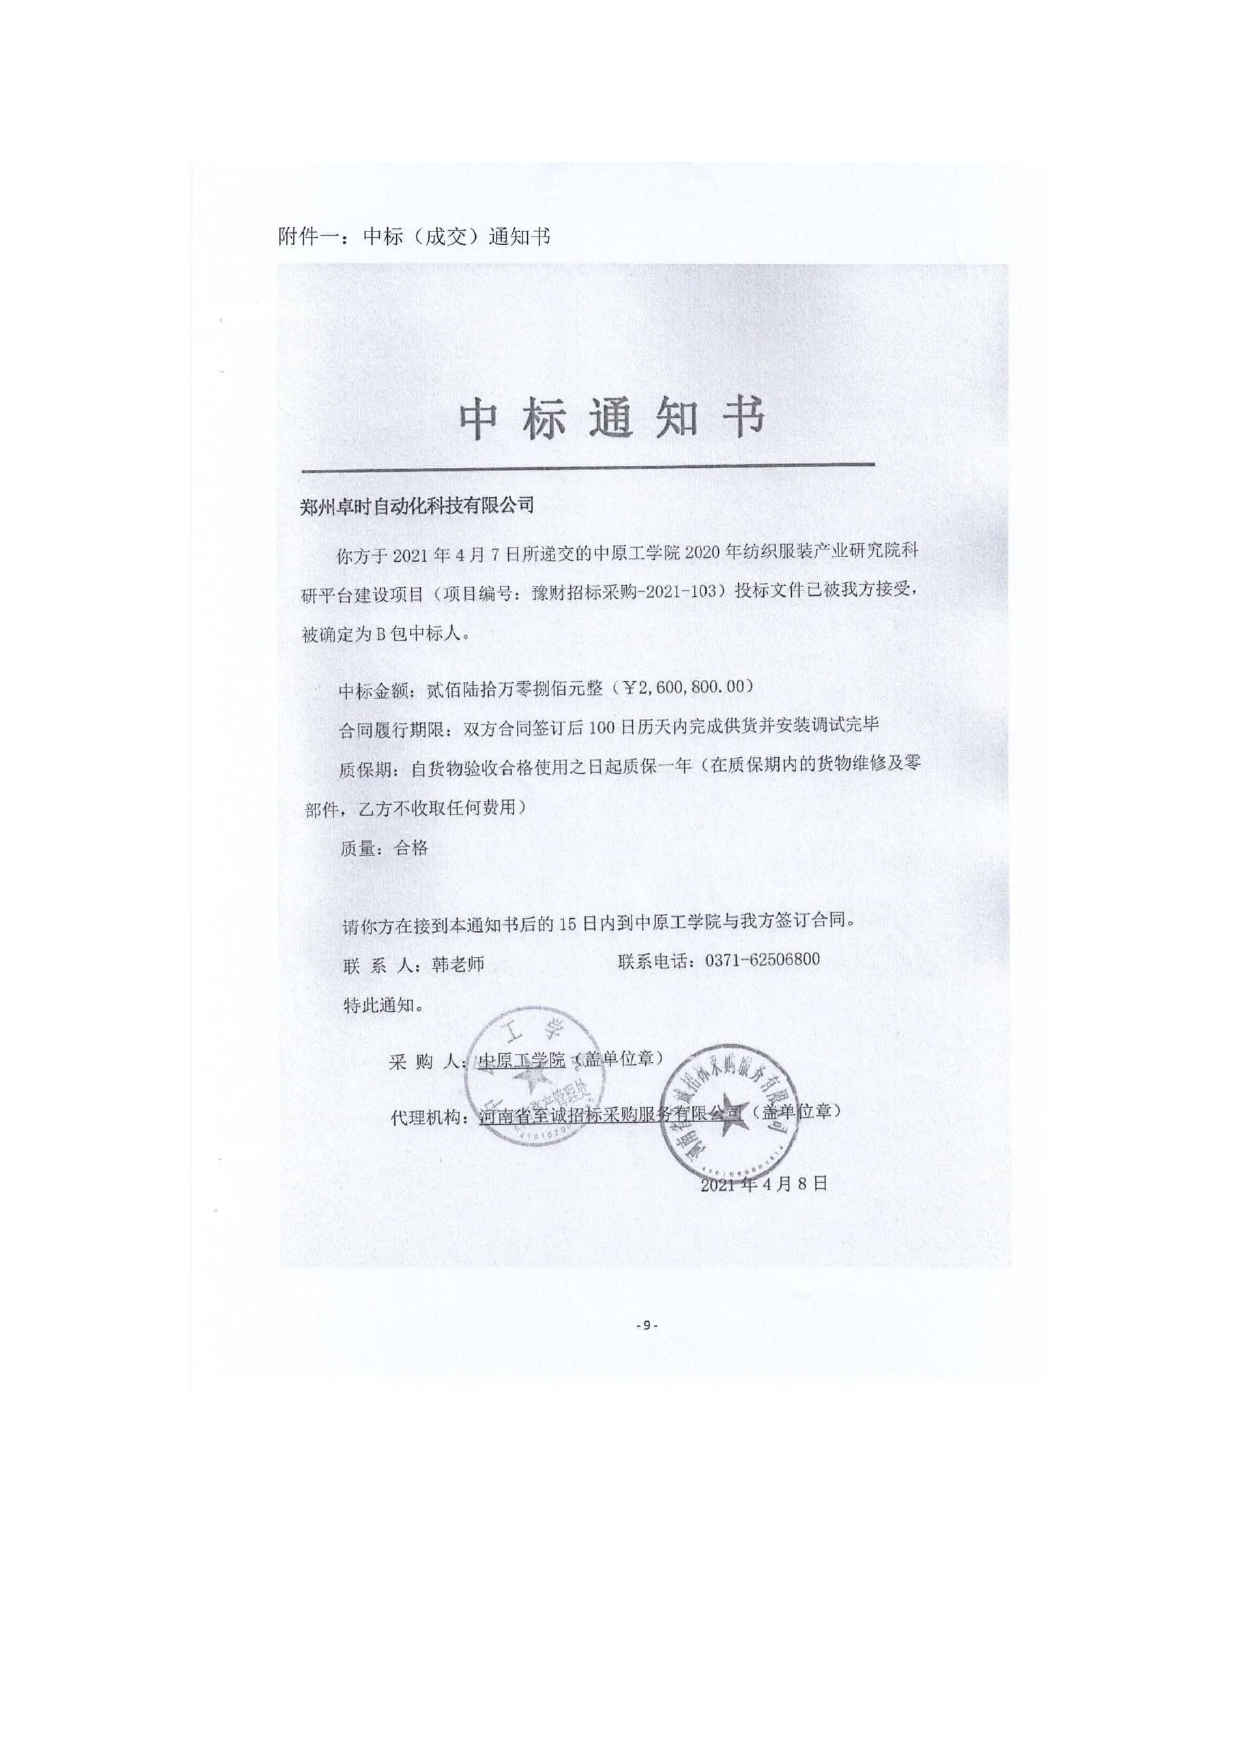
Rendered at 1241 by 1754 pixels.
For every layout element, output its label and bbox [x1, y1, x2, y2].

picture [187, 162, 1053, 1394]
